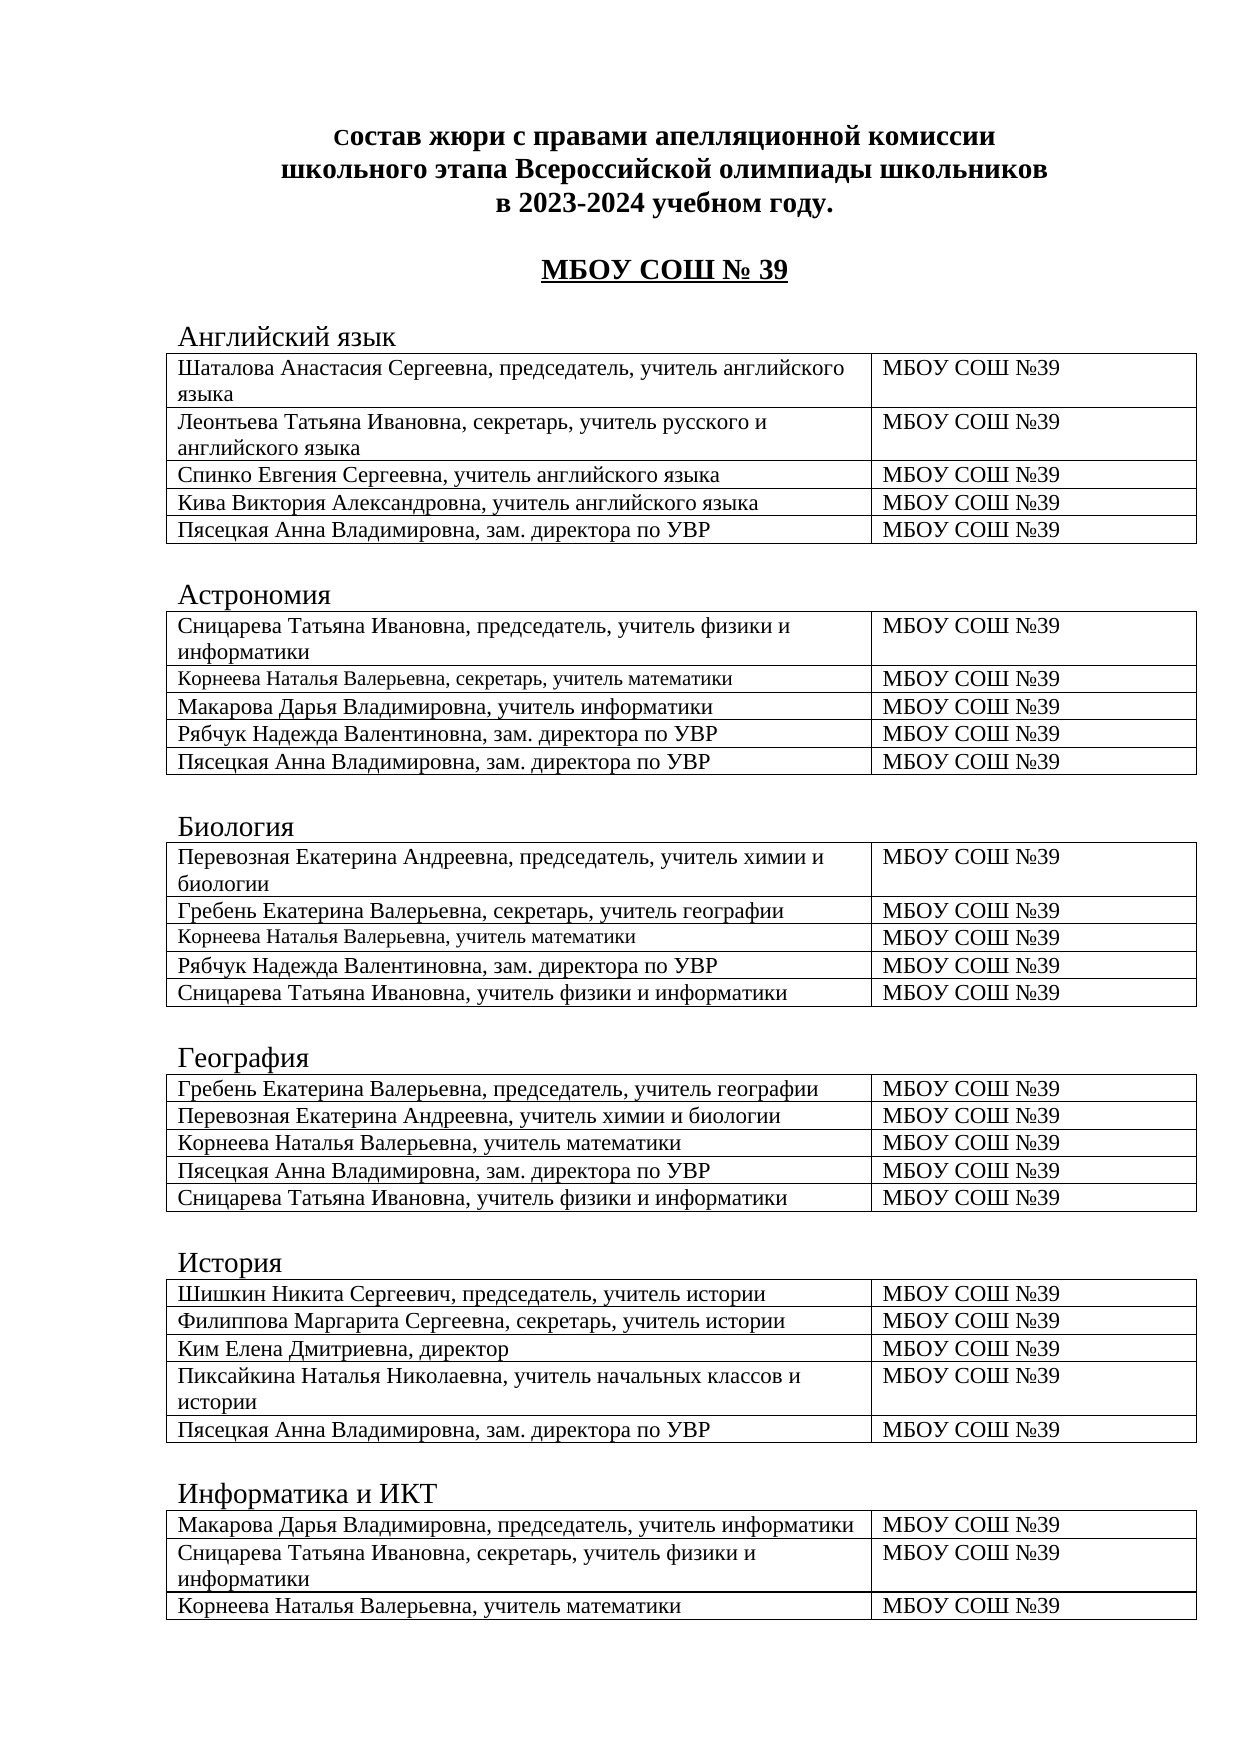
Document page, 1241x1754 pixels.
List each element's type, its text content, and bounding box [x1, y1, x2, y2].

table_cell Пиксайкина Наталья Николаевна, учитель начальных классов и истории [167, 1362, 871, 1415]
table_cell МБОУ СОШ №39 [872, 1307, 1196, 1333]
table_cell МБОУ СОШ №39 [872, 408, 1196, 460]
text Информатика и ИКТ [177, 1477, 1152, 1510]
table_cell МБОУ СОШ №39 [872, 1335, 1196, 1361]
table_cell Сницарева Татьяна Ивановна, секретарь, учитель физики и информатики [167, 1539, 871, 1591]
text Английский язык [177, 319, 1152, 353]
table_cell Рябчук Надежда Валентиновна, зам. директора по УВР [167, 720, 871, 747]
table_cell Корнеева Наталья Валерьевна, учитель математики [167, 1593, 871, 1619]
table_cell Леонтьева Татьяна Ивановна, секретарь, учитель русского и английского языка [167, 408, 871, 460]
table_cell МБОУ СОШ №39 [872, 1362, 1196, 1415]
table_cell МБОУ СОШ №39 [872, 1130, 1196, 1156]
table_cell Корнеева Наталья Валерьевна, секретарь, учитель математики [167, 666, 871, 692]
table_cell Корнеева Наталья Валерьевна, учитель математики [167, 1130, 871, 1156]
table_cell Макарова Дарья Владимировна, учитель информатики [167, 693, 871, 719]
table_cell МБОУ СОШ №39 [872, 1157, 1196, 1183]
table_cell Гребень Екатерина Валерьевна, секретарь, учитель географии [167, 897, 871, 923]
table_header МБОУ СОШ №39 [872, 612, 1196, 664]
table_cell Сницарева Татьяна Ивановна, учитель физики и информатики [167, 979, 871, 1006]
table_cell Пясецкая Анна Владимировна, зам. директора по УВР [167, 516, 871, 543]
table_cell МБОУ СОШ №39 [872, 979, 1196, 1006]
text География [177, 1040, 1152, 1074]
table_cell Спинко Евгения Сергеевна, учитель английского языка [167, 461, 871, 488]
table_cell МБОУ СОШ №39 [872, 748, 1196, 774]
table_cell Пясецкая Анна Владимировна, зам. директора по УВР [167, 1157, 871, 1183]
table_header МБОУ СОШ №39 [872, 354, 1196, 407]
table_cell МБОУ СОШ №39 [872, 1102, 1196, 1128]
text История [177, 1245, 1152, 1279]
table_header МБОУ СОШ №39 [872, 1280, 1196, 1306]
table_cell МБОУ СОШ №39 [872, 1416, 1196, 1442]
table_cell МБОУ СОШ №39 [872, 489, 1196, 515]
table_cell МБОУ СОШ №39 [872, 516, 1196, 543]
table_cell МБОУ СОШ №39 [872, 924, 1196, 951]
table_cell Филиппова Маргарита Сергеевна, секретарь, учитель истории [167, 1307, 871, 1333]
text школьного этапа Всероссийской олимпиады школьников [177, 152, 1152, 185]
text Состав жюри с правами апелляционной комиссии [177, 118, 1152, 152]
text Астрономия [177, 577, 1152, 611]
table_cell Перевозная Екатерина Андреевна, учитель химии и биологии [167, 1102, 871, 1128]
table_header Сницарева Татьяна Ивановна, председатель, учитель физики и информатики [167, 612, 871, 664]
table_cell Пясецкая Анна Владимировна, зам. директора по УВР [167, 748, 871, 774]
table_header МБОУ СОШ №39 [872, 1075, 1196, 1101]
title в 2023-2024 учебном году. [177, 185, 1152, 219]
table_cell МБОУ СОШ №39 [872, 461, 1196, 488]
table_cell МБОУ СОШ №39 [872, 693, 1196, 719]
table_cell Рябчук Надежда Валентиновна, зам. директора по УВР [167, 952, 871, 978]
table_header Макарова Дарья Владимировна, председатель, учитель информатики [167, 1511, 871, 1538]
table_cell Кива Виктория Александровна, учитель английского языка [167, 489, 871, 515]
table_cell Корнеева Наталья Валерьевна, учитель математики [167, 924, 871, 951]
table_header Перевозная Екатерина Андреевна, председатель, учитель химии и биологии [167, 843, 871, 896]
table_cell МБОУ СОШ №39 [872, 720, 1196, 747]
table_cell МБОУ СОШ №39 [872, 1539, 1196, 1591]
table_header МБОУ СОШ №39 [872, 843, 1196, 896]
title МБОУ СОШ № 39 [177, 252, 1152, 286]
table_header Гребень Екатерина Валерьевна, председатель, учитель географии [167, 1075, 871, 1101]
table_cell МБОУ СОШ №39 [872, 952, 1196, 978]
table_header Шишкин Никита Сергеевич, председатель, учитель истории [167, 1280, 871, 1306]
table_cell МБОУ СОШ №39 [872, 1593, 1196, 1619]
table_header МБОУ СОШ №39 [872, 1511, 1196, 1538]
table_cell МБОУ СОШ №39 [872, 897, 1196, 923]
table_cell Сницарева Татьяна Ивановна, учитель физики и информатики [167, 1184, 871, 1211]
table_cell Пясецкая Анна Владимировна, зам. директора по УВР [167, 1416, 871, 1442]
text Биология [177, 809, 1152, 842]
table_cell Ким Елена Дмитриевна, директор [167, 1335, 871, 1361]
table_header Шаталова Анастасия Сергеевна, председатель, учитель английского языка [167, 354, 871, 407]
table_cell МБОУ СОШ №39 [872, 666, 1196, 692]
table_cell МБОУ СОШ №39 [872, 1184, 1196, 1211]
